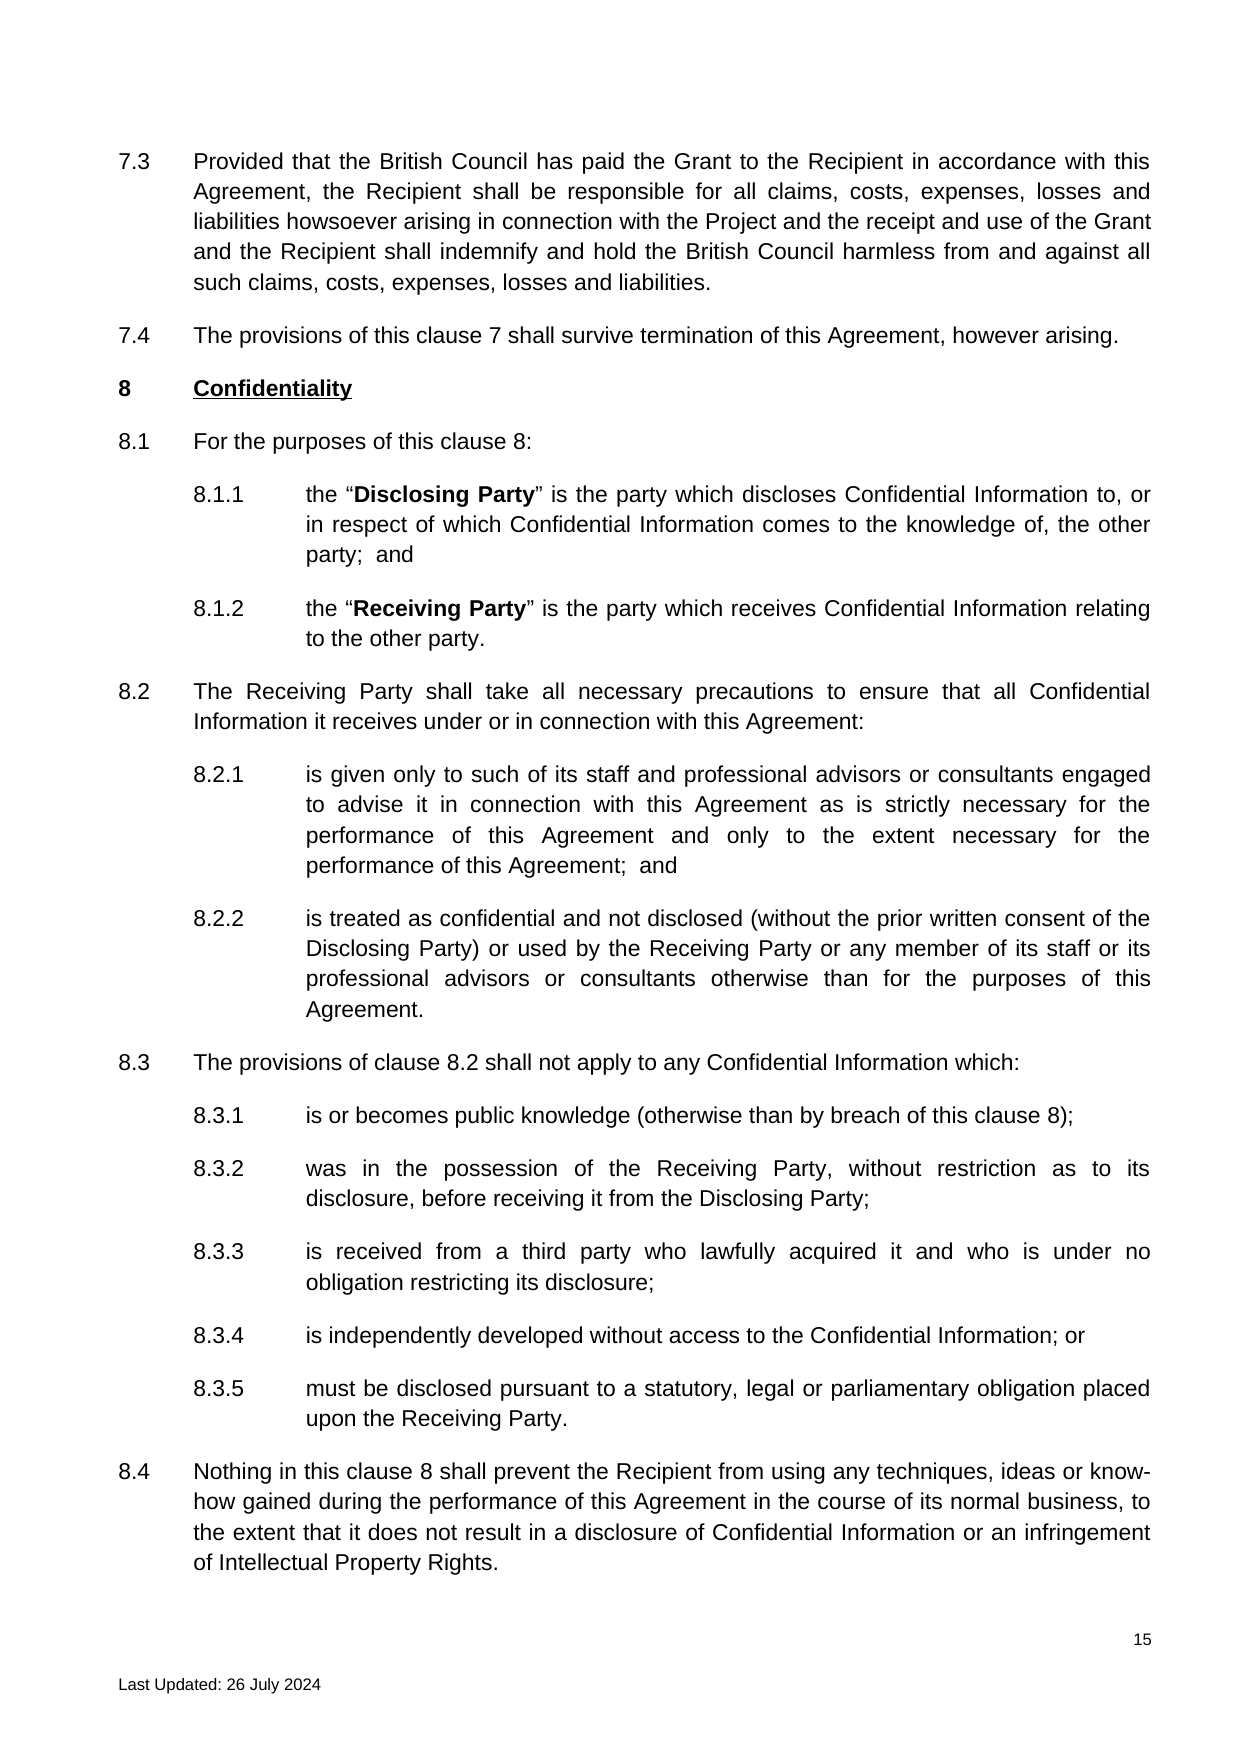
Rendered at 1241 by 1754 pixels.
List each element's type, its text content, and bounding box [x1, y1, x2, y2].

subtitle is received from a third party who lawfully acquired it and who is under no obligation restricting its disclosure; [193, 1238, 1152, 1295]
subtitle Confidentiality [118, 375, 1152, 401]
subtitle must be disclosed pursuant to a statutory, legal or parliamentary obligation placed upon the Receiving Party. [193, 1375, 1152, 1431]
subtitle is independently developed without access to the Information; or [193, 1322, 1152, 1348]
subtitle is given only to such of its staff and professional advisors or consultants engaged to advise it in connection with this Agreement as is strictly necessary for the performance of this Agreement and only to the extent necessary for the performance of this Agreement; and [193, 761, 1152, 878]
subtitle is treated as and not disclosed (without the prior written consent of the Disclosing Party) or used by the Receiving Party or any member of its staff or its professional advisors or consultants otherwise than for the purposes of this Agreement. [193, 905, 1152, 1022]
subtitle For the purposes of this clause 8: [118, 428, 1152, 454]
subtitle The Receiving Party shall take all necessary precautions to ensure that all Information it receives under or in connection with this Agreement: [118, 678, 1152, 734]
subtitle Provided that the British Council has paid the Grant to the Recipient in accordance with this Agreement, the Recipient shall be responsible for all claims, costs, expenses, losses and liabilities howsoever arising in connection with the Project and the receipt and use of the Grant and the Recipient shall indemnify and hold the British Council harmless from and against all such claims, costs, expenses, losses and liabilities. [118, 148, 1152, 295]
subtitle Nothing in this clause 8 shall prevent the Recipient from using any techniques, ideas or know-how gained during the performance of this Agreement in the course of its normal business, to the extent that it does not result in a disclosure of Information or an infringement of Intellectual Property Rights. [118, 1458, 1152, 1575]
subtitle is or becomes public knowledge (otherwise than by breach of this clause 8); [193, 1102, 1152, 1128]
subtitle The provisions of clause 8.2 shall not apply to any Information which: [118, 1049, 1152, 1075]
subtitle The provisions of this clause 7 shall survive termination of this Agreement, however arising. [118, 322, 1152, 348]
subtitle the “Receiving Party” is the party which receives Information relating to the other party. [193, 594, 1152, 651]
subtitle the “Disclosing Party” is the party which discloses Information to, or in respect of which Information comes to the knowledge of, the other party; and [193, 481, 1152, 568]
subtitle was in the possession of the Receiving Party, without restriction as to its disclosure, before receiving it from the Disclosing Party; [193, 1155, 1152, 1212]
